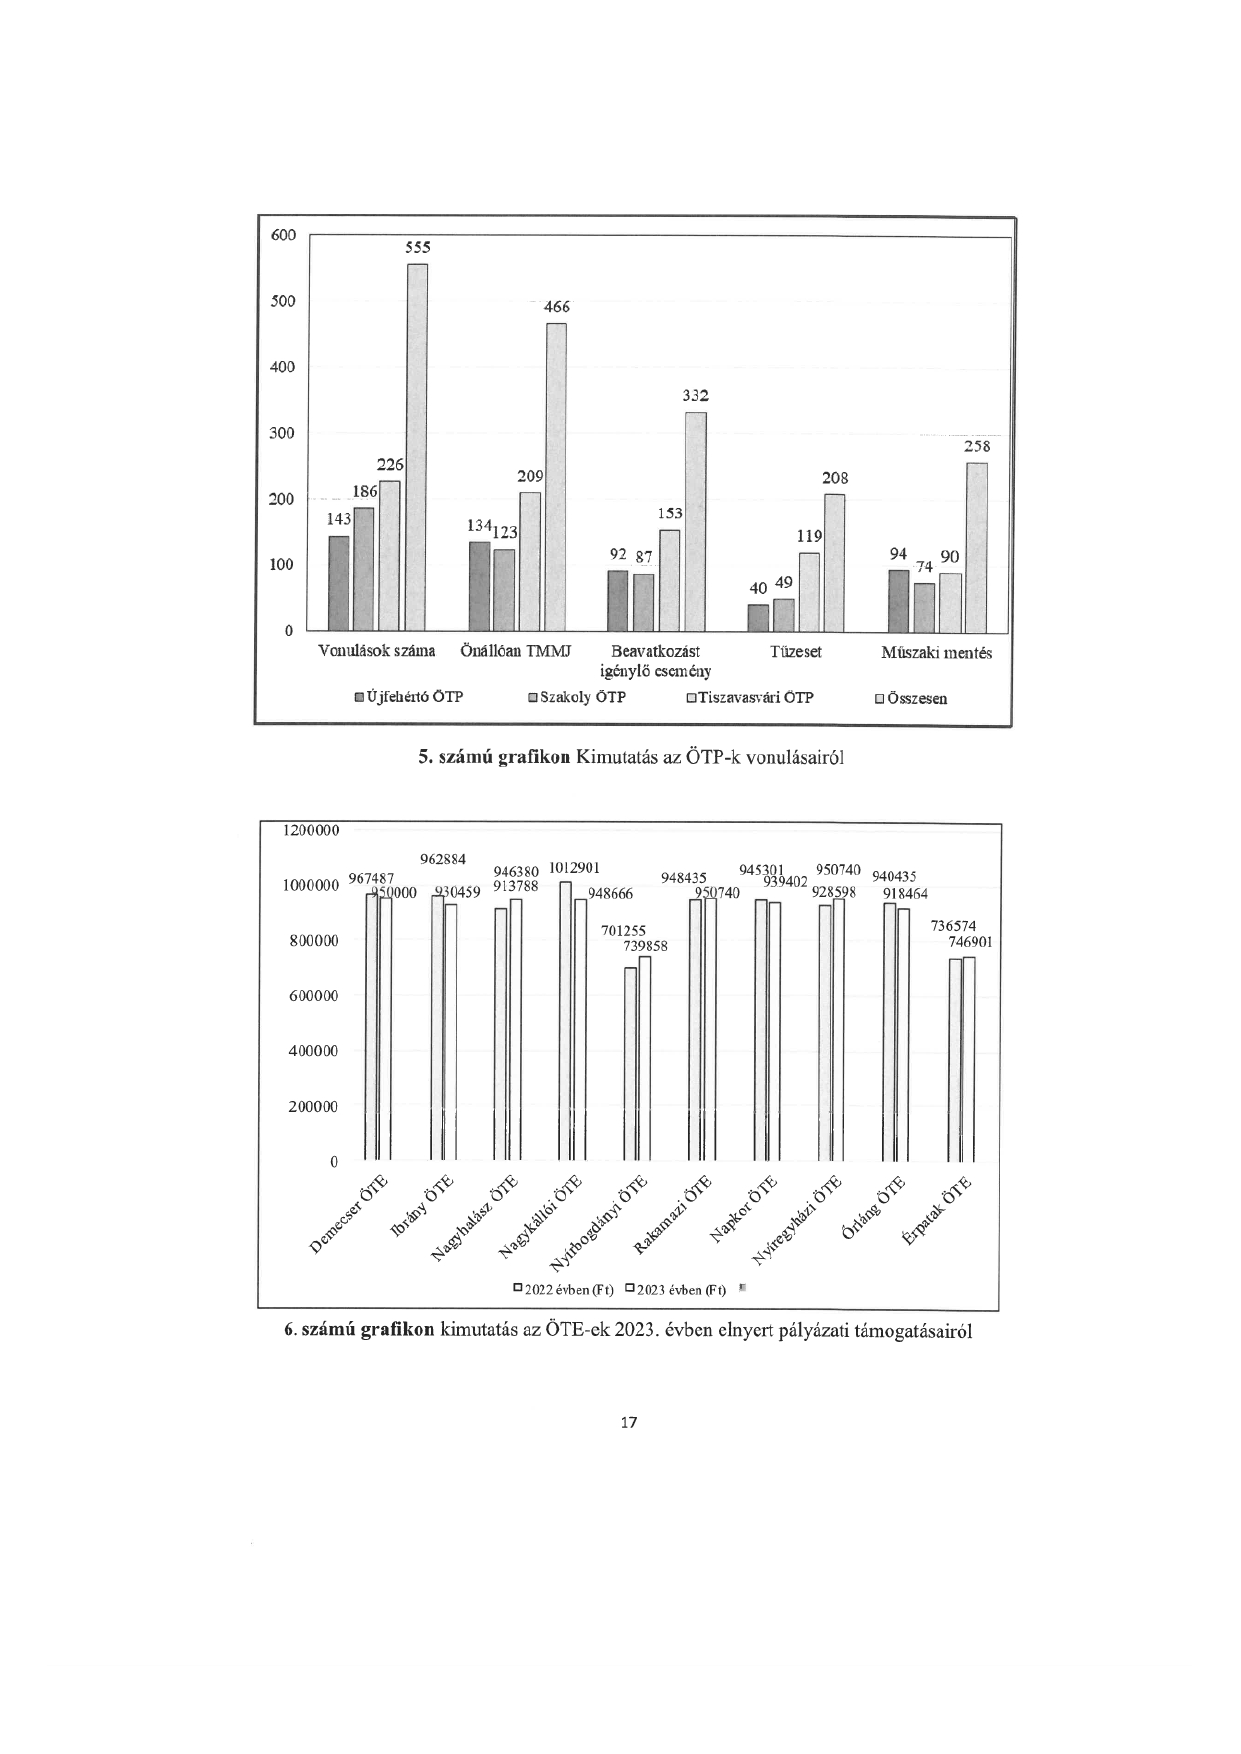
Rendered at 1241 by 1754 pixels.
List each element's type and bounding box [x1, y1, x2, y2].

picture [47, 47, 1192, 1666]
